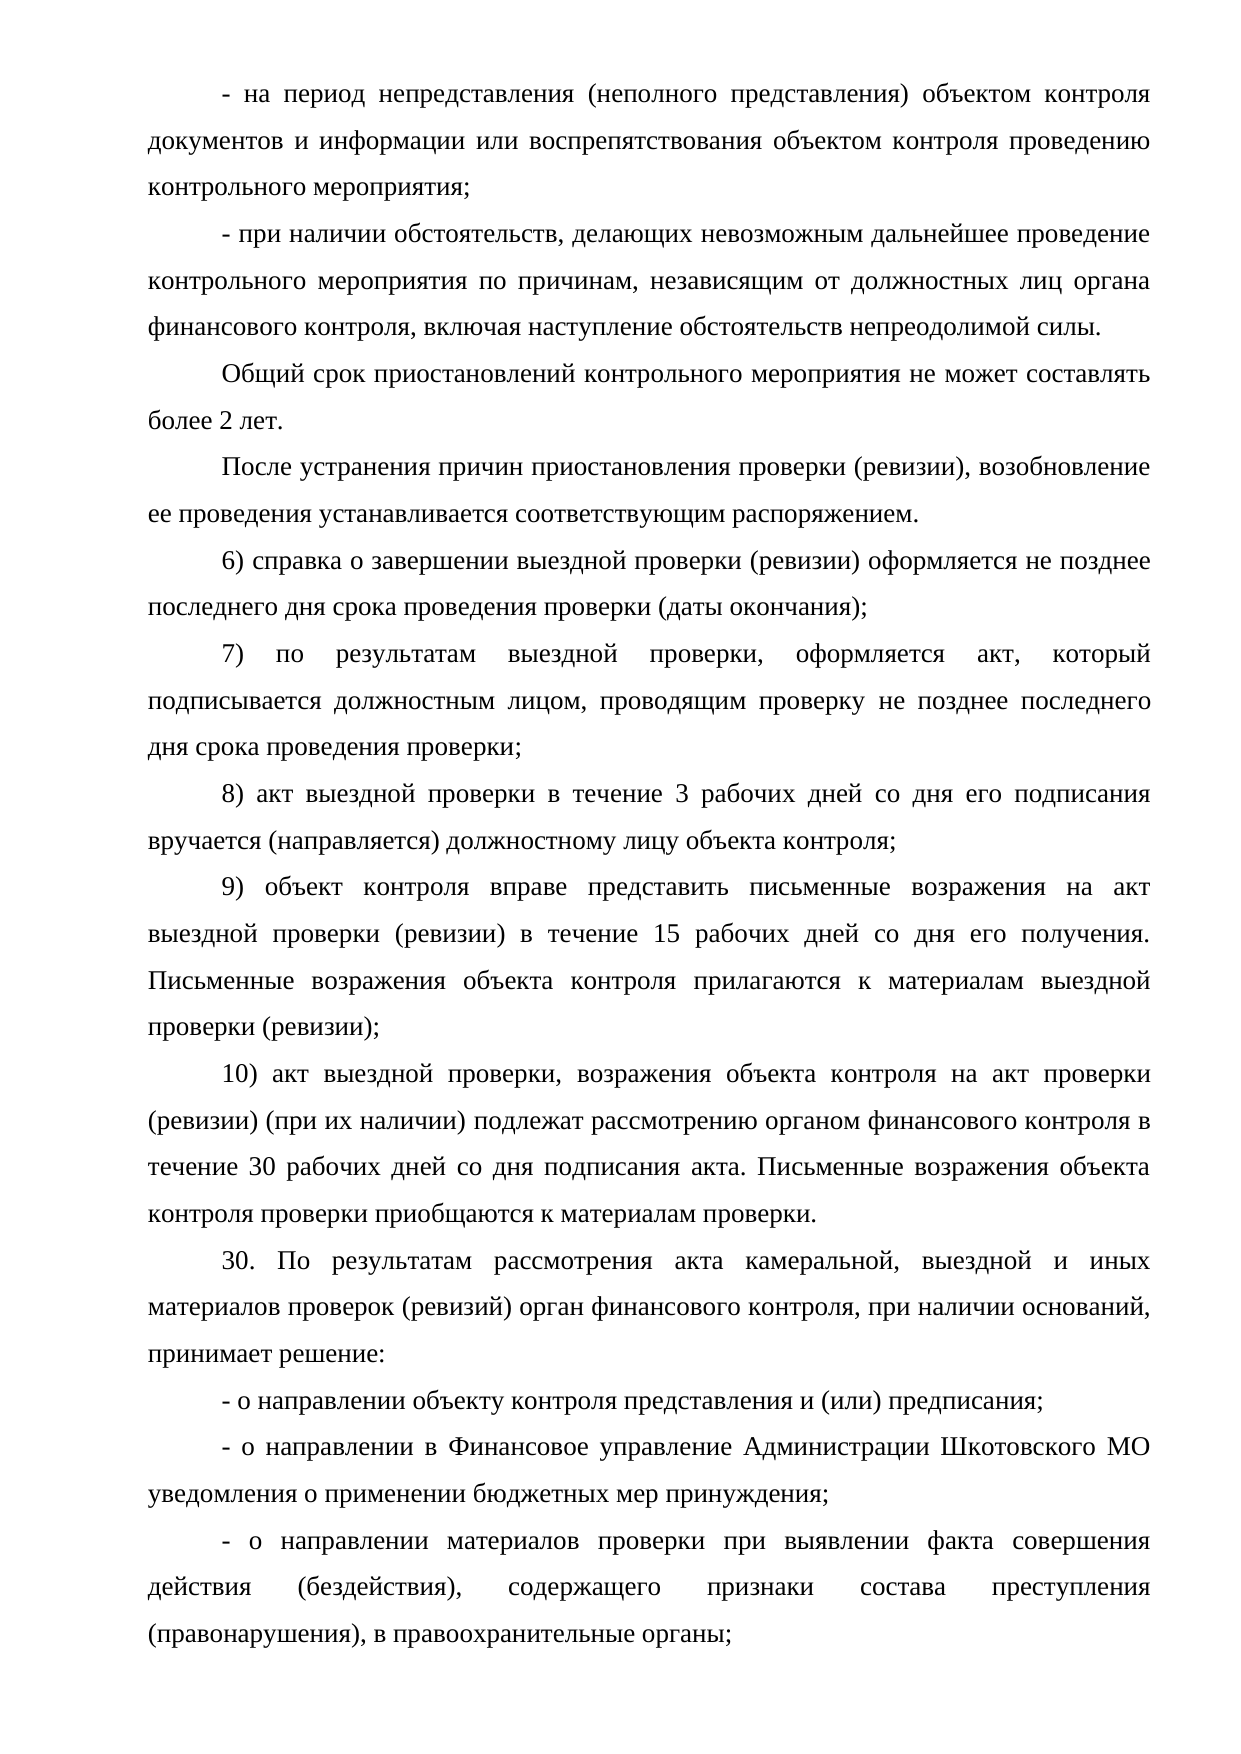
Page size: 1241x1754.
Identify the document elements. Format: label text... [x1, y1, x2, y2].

text 8) акт выездной проверки в течение 3 рабочих дней со дня его подписания вручается (направляется) должностному лицу объекта контроля; [148, 777, 1152, 855]
text Общий срок приостановлений контрольного мероприятия не может составлять более 2 лет. [148, 357, 1152, 435]
text - о направлении материалов проверки при выявлении факта совершения действия (бездействия), содержащего признаки состава преступления (правонарушения), в правоохранительные органы; [148, 1524, 1152, 1648]
text 9) объект контроля вправе представить письменные возражения на акт выездной проверки (ревизии) в течение 15 рабочих дней со дня его получения. Письменные возражения объекта контроля прилагаются к материалам выездной проверки (ревизии); [148, 870, 1152, 1042]
text 6) справка о завершении выездной проверки (ревизии) оформляется не позднее последнего дня срока проведения проверки (даты окончания); [148, 544, 1152, 622]
text - на период непредставления (неполного представления) объектом контроля документов и информации или воспрепятствования объектом контроля проведению контрольного мероприятия; [148, 77, 1152, 202]
text - о направлении в Финансовое управление Администрации Шкотовского МО уведомления о применении бюджетных мер принуждения; [148, 1430, 1152, 1508]
text - при наличии обстоятельств, делающих невозможным дальнейшее проведение контрольного мероприятия по причинам, независящим от должностных лиц органа финансового контроля, включая наступление обстоятельств непреодолимой силы. [148, 217, 1152, 342]
text 30. По результатам рассмотрения акта камеральной, выездной и иных материалов проверок (ревизий) орган финансового контроля, при наличии оснований, принимает решение: [148, 1244, 1152, 1368]
text 10) акт выездной проверки, возражения объекта контроля на акт проверки (ревизии) (при их наличии) подлежат рассмотрению органом финансового контроля в течение 30 рабочих дней со дня подписания акта. Письменные возражения объекта контроля проверки приобщаются к материалам проверки. [148, 1057, 1152, 1228]
text 7) по результатам выездной проверки, оформляется акт, который подписывается должностным лицом, проводящим проверку не позднее последнего дня срока проведения проверки; [148, 637, 1152, 762]
text - о направлении объекту контроля представления и (или) предписания; [148, 1384, 1152, 1415]
text После устранения причин приостановления проверки (ревизии), возобновление ее проведения устанавливается соответствующим распоряжением. [148, 450, 1152, 528]
